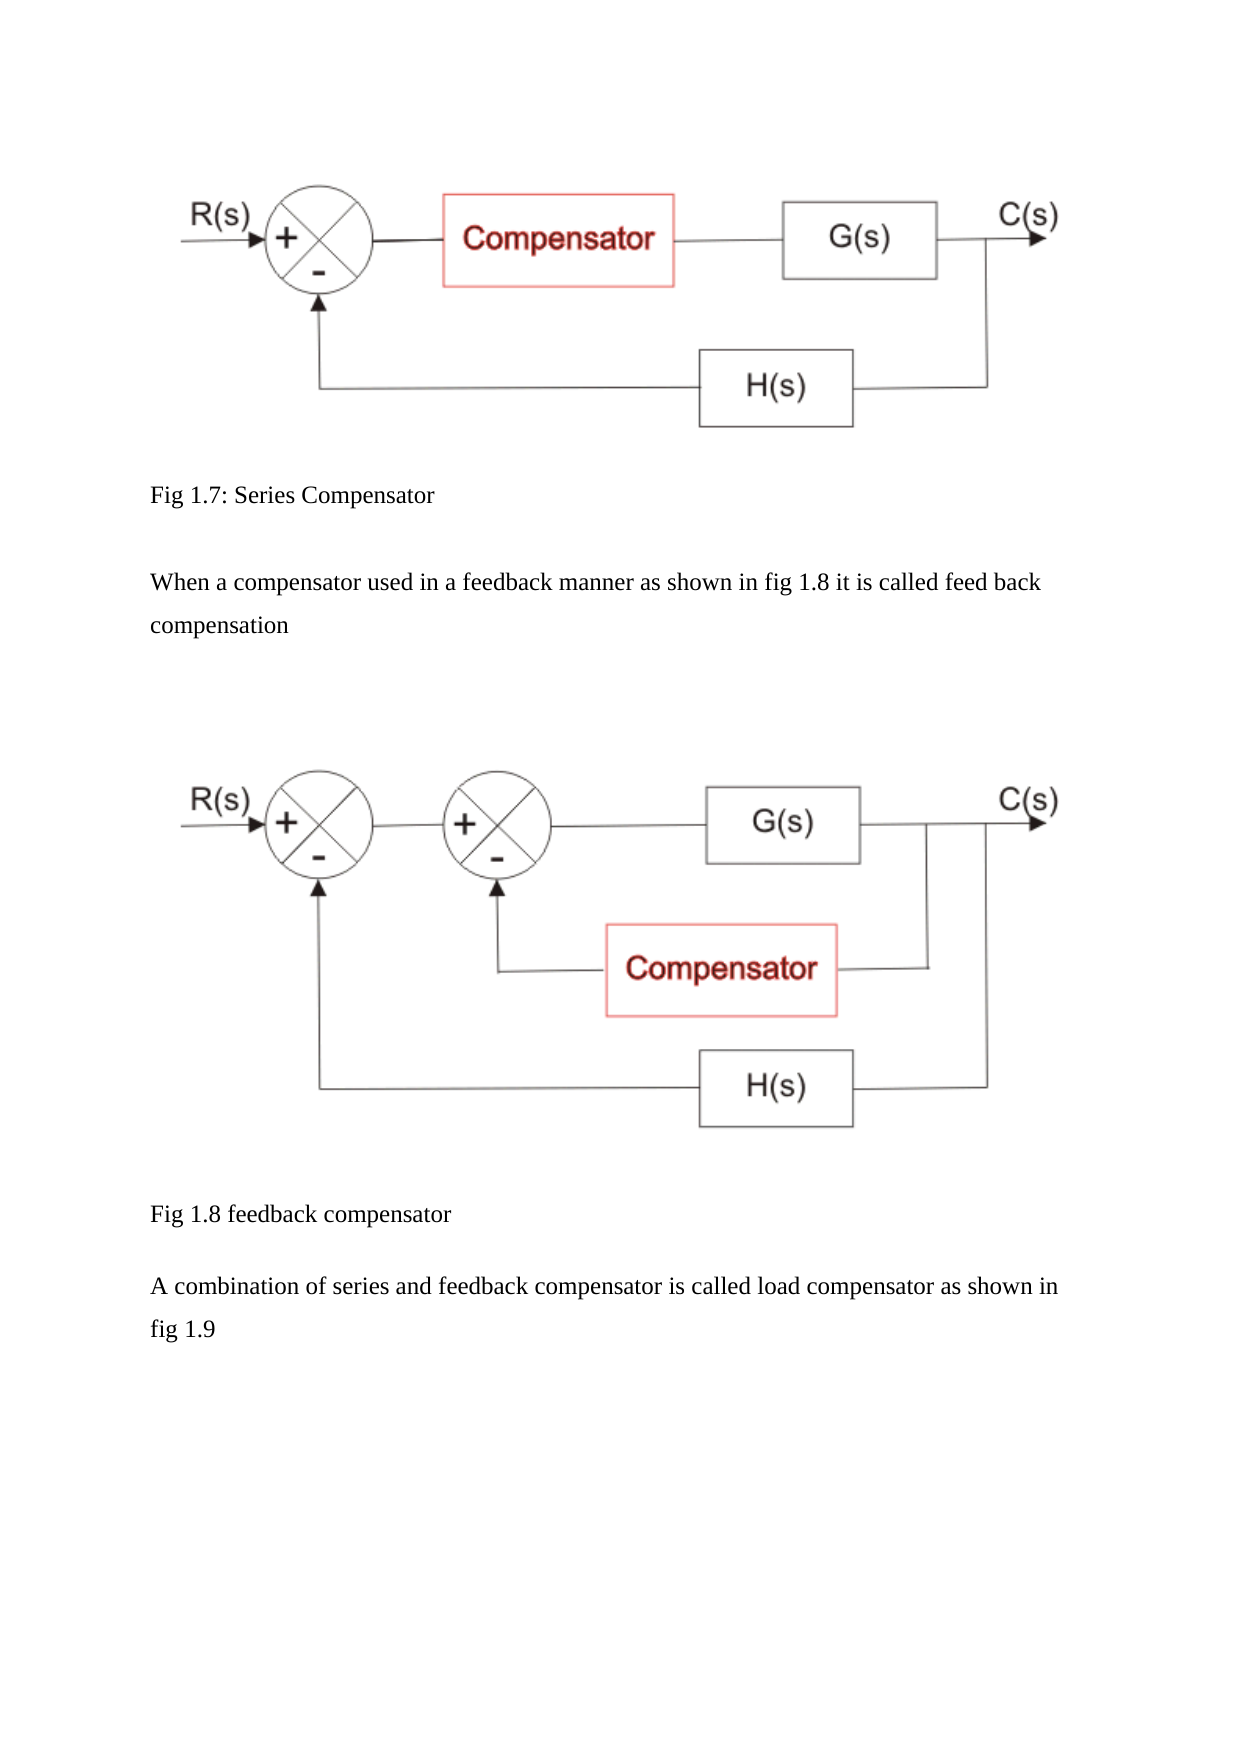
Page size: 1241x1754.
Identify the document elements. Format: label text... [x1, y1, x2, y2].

text Fig 1.8 feedback compensator [150, 1199, 1066, 1228]
text Fig 1.7: Series Compensator [150, 480, 1066, 509]
picture [153, 740, 1073, 1159]
picture [153, 147, 1073, 467]
text A combination of series and feedback compensator is called load compensator as shown in fig 1.9 [150, 1271, 1066, 1343]
text When a compensator used in a feedback manner as shown in fig 1.8 it is called feed back compensation [150, 567, 1043, 638]
